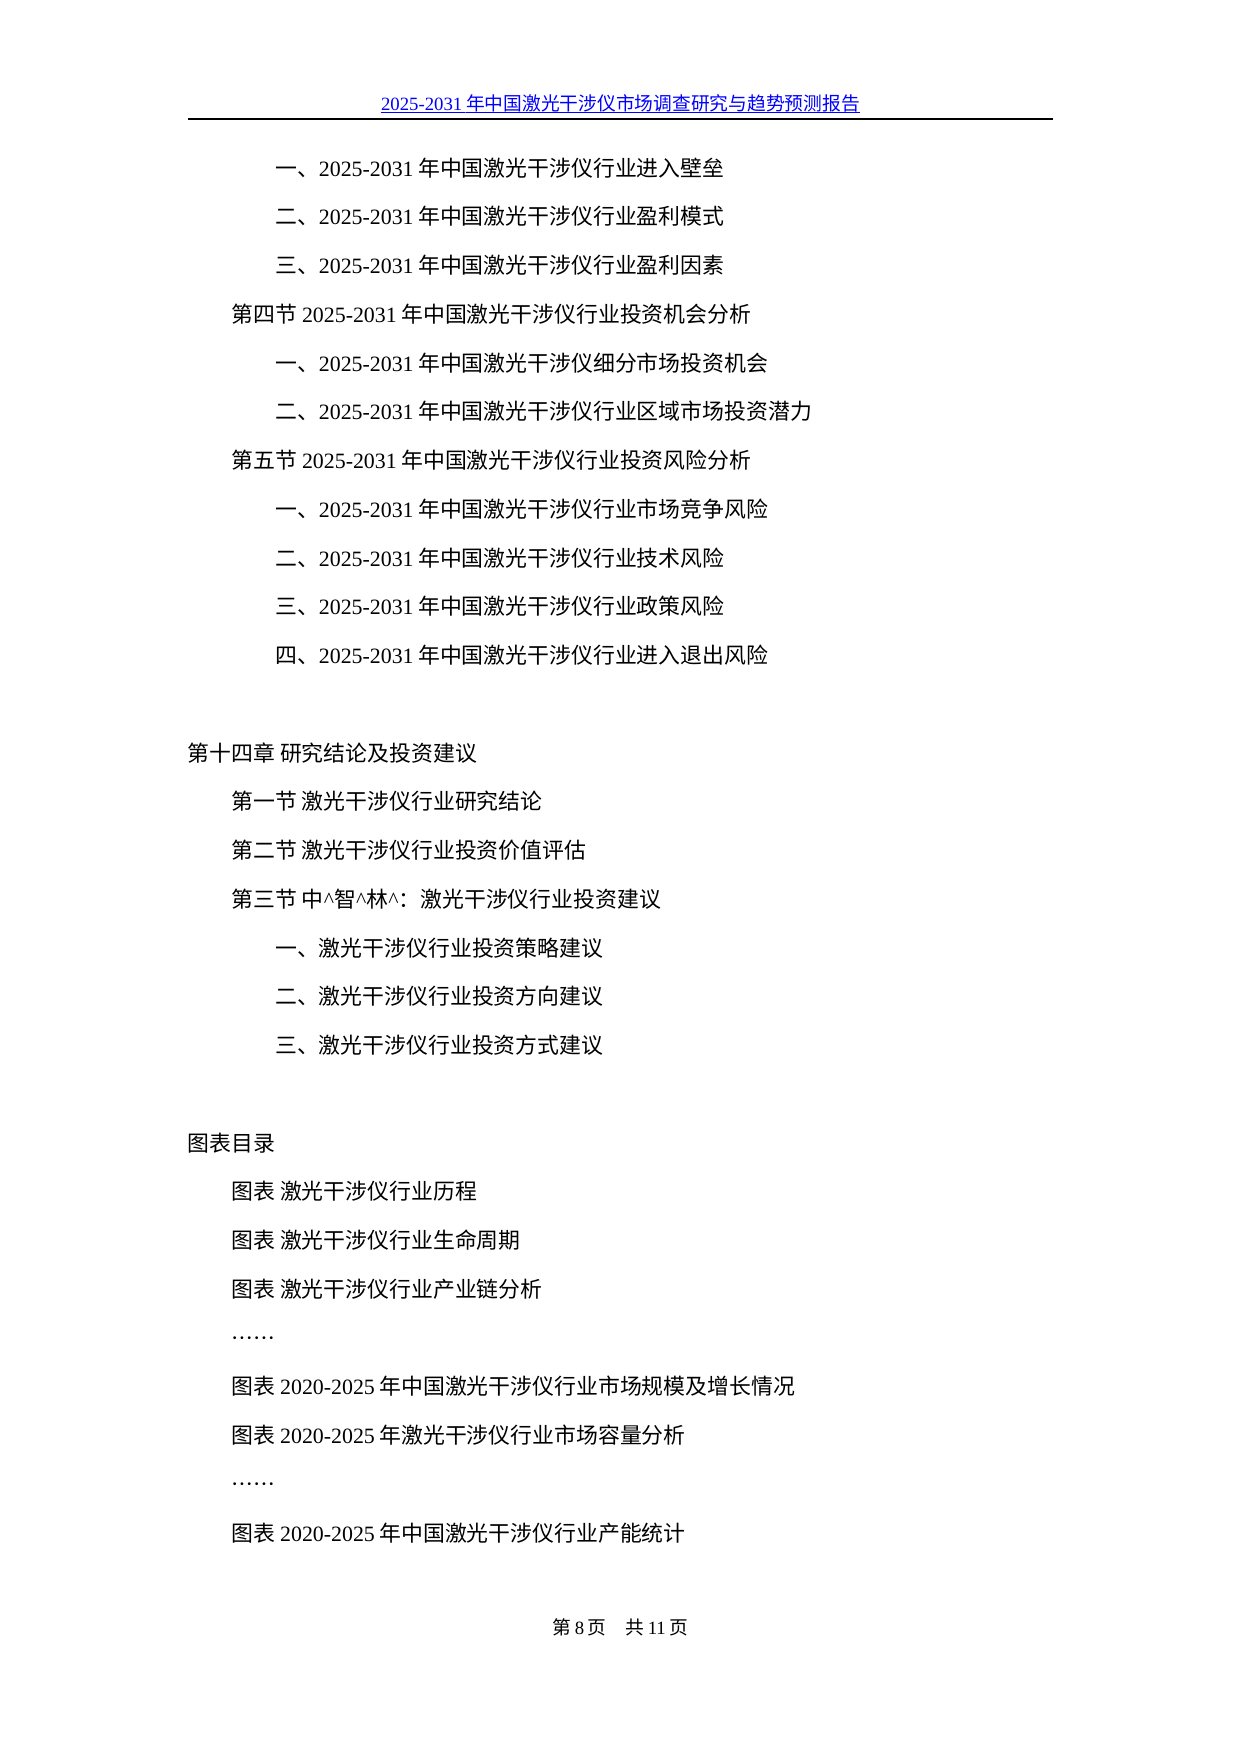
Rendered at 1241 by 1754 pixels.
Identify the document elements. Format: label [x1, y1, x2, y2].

text [187, 150, 1053, 1548]
